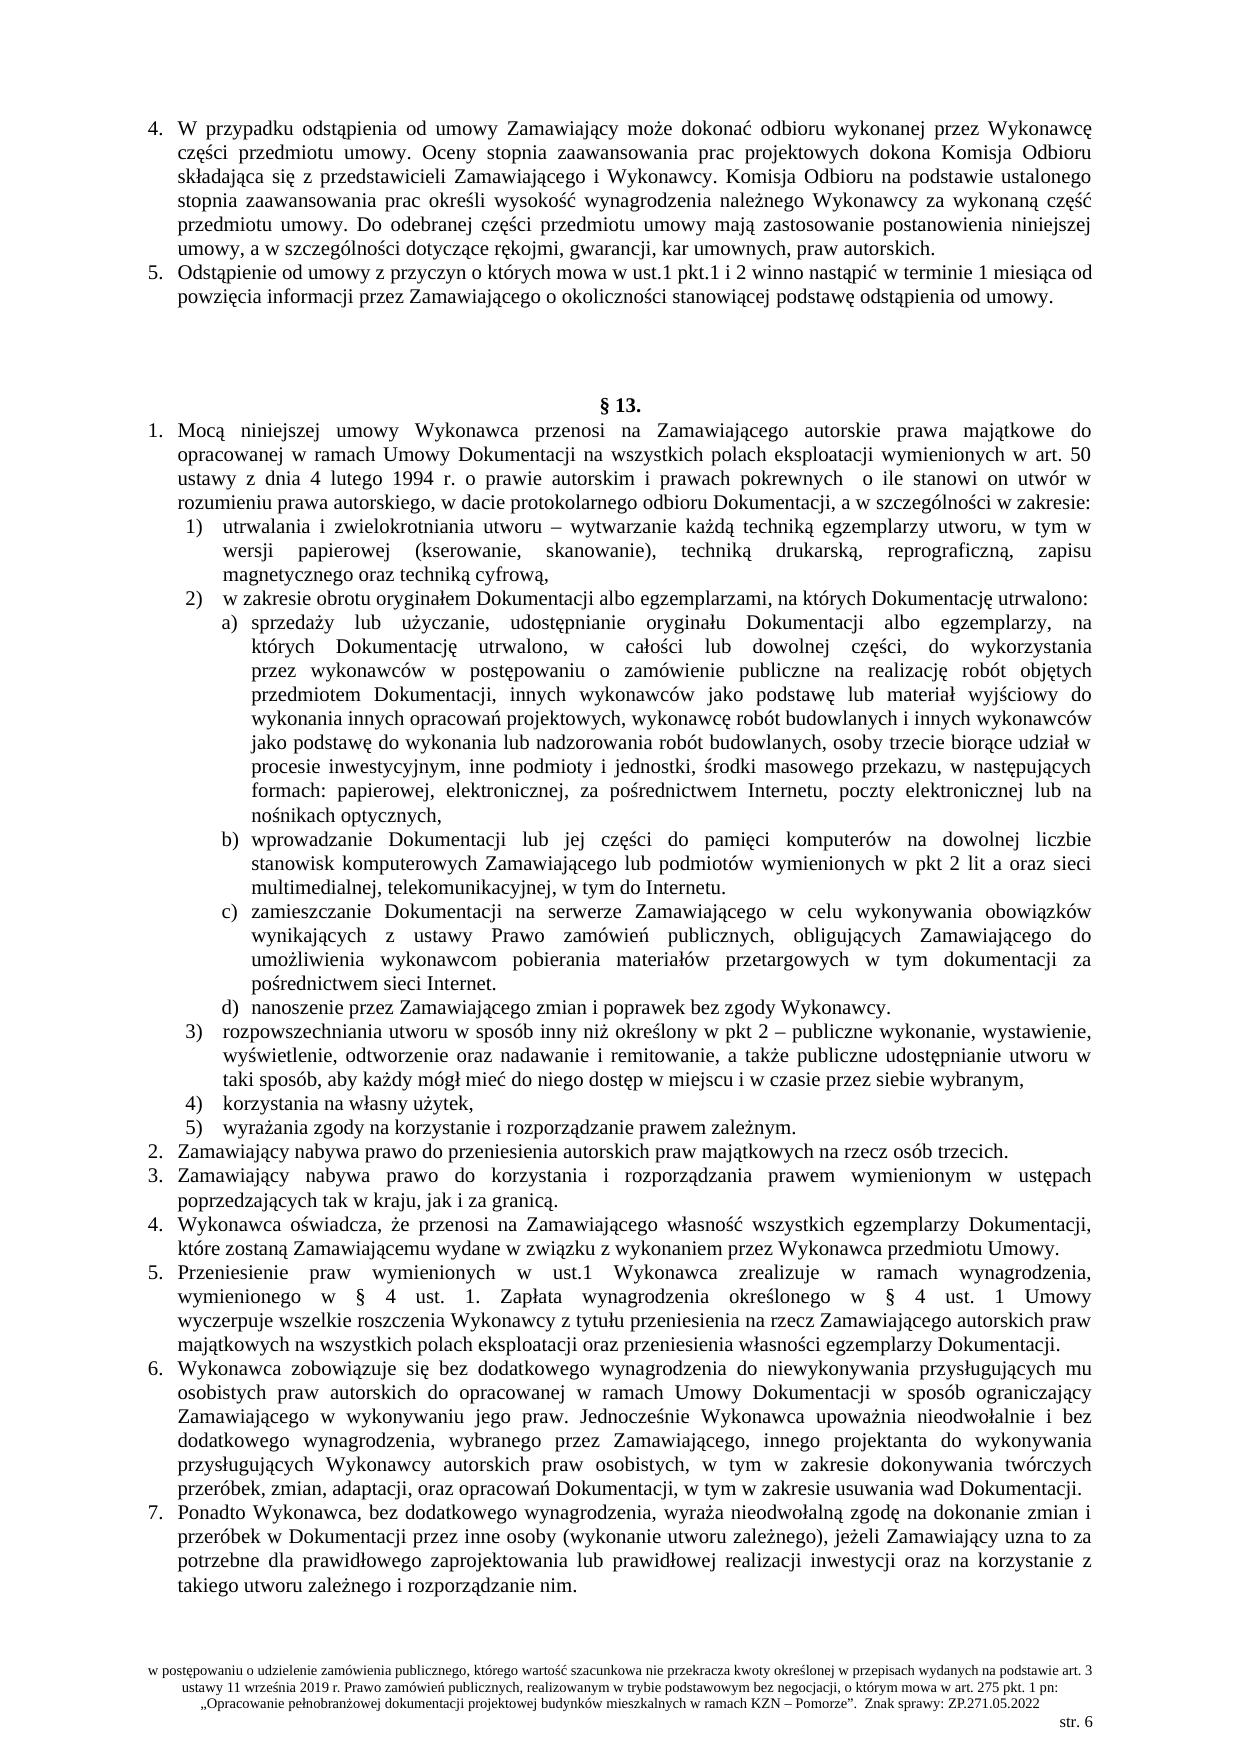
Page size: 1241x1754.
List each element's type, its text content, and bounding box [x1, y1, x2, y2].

list Zamawiający nabywa prawo do korzystania i rozporządzania prawem wymienionym w ustępach poprzedzających tak w kraju, jak i za granicą. [148, 1163, 1093, 1212]
list Wykonawca oświadcza, że przenosi na Zamawiającego własność wszystkich egzemplarzy Dokumentacji, które zostaną Zamawiającemu wydane w związku z wykonaniem przez Wykonawca przedmiotu Umowy. [148, 1212, 1093, 1260]
list wyrażania zgody na korzystanie i rozporządzanie prawem zależnym. [185, 1115, 1093, 1139]
list wprowadzanie Dokumentacji lub jej części do pamięci komputerów na dowolnej liczbie stanowisk komputerowych Zamawiającego lub podmiotów wymienionych w pkt 2 lit a oraz sieci multimedialnej, telekomunikacyjnej, w tym do Internetu. [221, 827, 1093, 899]
list Mocą niniejszej umowy Wykonawca przenosi na Zamawiającego autorskie prawa majątkowe do opracowanej w ramach Umowy Dokumentacji na wszystkich polach eksploatacji wymienionych w art. 50 ustawy z dnia 4 lutego 1994 r. o prawie autorskim i prawach pokrewnych o ile stanowi on utwór w rozumieniu prawa autorskiego, w dacie protokolarnego odbioru Dokumentacji, a w szczególności w zakresie: [148, 417, 1093, 514]
list W przypadku odstąpienia od umowy Zamawiający może dokonać odbioru wykonanej przez Wykonawcę części przedmiotu umowy. Oceny stopnia zaawansowania prac projektowych dokona Komisja Odbioru składająca się z przedstawicieli Zamawiającego i Wykonawcy. Komisja Odbioru na podstawie ustalonego stopnia zaawansowania prac określi wysokość wynagrodzenia należnego Wykonawcy za wykonaną część przedmiotu umowy. Do odebranej części przedmiotu umowy mają zastosowanie postanowienia niniejszej umowy, a w szczególności dotyczące rękojmi, gwarancji, kar umownych, praw autorskich. [148, 116, 1093, 260]
list sprzedaży lub użyczanie, udostępnianie oryginału Dokumentacji albo egzemplarzy, na których Dokumentację utrwalono, w całości lub dowolnej części, do wykorzystania przez wykonawców w postępowaniu o zamówienie publiczne na realizację robót objętych przedmiotem Dokumentacji, innych wykonawców jako podstawę lub materiał wyjściowy do wykonania innych opracowań projektowych, wykonawcę robót budowlanych i innych wykonawców jako podstawę do wykonania lub nadzorowania robót budowlanych, osoby trzecie biorące udział w procesie inwestycyjnym, inne podmioty i jednostki, środki masowego przekazu, w następujących formach: papierowej, elektronicznej, za pośrednictwem Internetu, poczty elektronicznej lub na nośnikach optycznych, [221, 610, 1093, 827]
list zamieszczanie Dokumentacji na serwerze Zamawiającego w celu wykonywania obowiązków wynikających z ustawy Prawo zamówień publicznych, obligujących Zamawiającego do umożliwienia wykonawcom pobierania materiałów przetargowych w tym dokumentacji za pośrednictwem sieci Internet. [221, 899, 1093, 995]
list utrwalania i zwielokrotniania utworu – wytwarzanie każdą techniką egzemplarzy utworu, w tym w wersji papierowej (kserowanie, skanowanie), techniką drukarską, reprograficzną, zapisu magnetycznego oraz techniką cyfrową, [185, 514, 1093, 586]
list nanoszenie przez Zamawiającego zmian i poprawek bez zgody Wykonawcy. [221, 995, 1093, 1019]
list Przeniesienie praw wymienionych w ust.1 Wykonawca zrealizuje w ramach wynagrodzenia, wymienionego w § 4 ust. 1. Zapłata wynagrodzenia określonego w § 4 ust. 1 Umowy wyczerpuje wszelkie roszczenia Wykonawcy z tytułu przeniesienia na rzecz Zamawiającego autorskich praw majątkowych na wszystkich polach eksploatacji oraz przeniesienia własności egzemplarzy Dokumentacji. [148, 1260, 1093, 1356]
list Zamawiający nabywa prawo do przeniesienia autorskich praw majątkowych na rzecz osób trzecich. [148, 1139, 1093, 1163]
list korzystania na własny użytek, [185, 1091, 1093, 1115]
list Ponadto Wykonawca, bez dodatkowego wynagrodzenia, wyraża nieodwołalną zgodę na dokonanie zmian i przeróbek w Dokumentacji przez inne osoby (wykonanie utworu zależnego), jeżeli Zamawiający uzna to za potrzebne dla prawidłowego zaprojektowania lub prawidłowej realizacji inwestycji oraz na korzystanie z takiego utworu zależnego i rozporządzanie nim. [148, 1500, 1093, 1597]
list Wykonawca zobowiązuje się bez dodatkowego wynagrodzenia do niewykonywania przysługujących mu osobistych praw autorskich do opracowanej w ramach Umowy Dokumentacji w sposób ograniczający Zamawiającego w wykonywaniu jego praw. Jednocześnie Wykonawca upoważnia nieodwołalnie i bez dodatkowego wynagrodzenia, wybranego przez Zamawiającego, innego projektanta do wykonywania przysługujących Wykonawcy autorskich praw osobistych, w tym w zakresie dokonywania twórczych przeróbek, zmian, adaptacji, oraz opracowań Dokumentacji, w tym w zakresie usuwania wad Dokumentacji. [148, 1356, 1093, 1500]
list rozpowszechniania utworu w sposób inny niż określony w pkt 2 – publiczne wykonanie, wystawienie, wyświetlenie, odtworzenie oraz nadawanie i remitowanie, a także publiczne udostępnianie utworu w taki sposób, aby każdy mógł mieć do niego dostęp w miejscu i w czasie przez siebie wybranym, [185, 1019, 1093, 1091]
list Odstąpienie od umowy z przyczyn o których mowa w ust.1 pkt.1 i 2 winno nastąpić w terminie 1 miesiąca od powzięcia informacji przez Zamawiającego o okoliczności stanowiącej podstawę odstąpienia od umowy. [148, 260, 1093, 308]
list w zakresie obrotu oryginałem Dokumentacji albo egzemplarzami, na których Dokumentację utrwalono: [185, 586, 1093, 610]
text § 13. [148, 393, 1093, 417]
